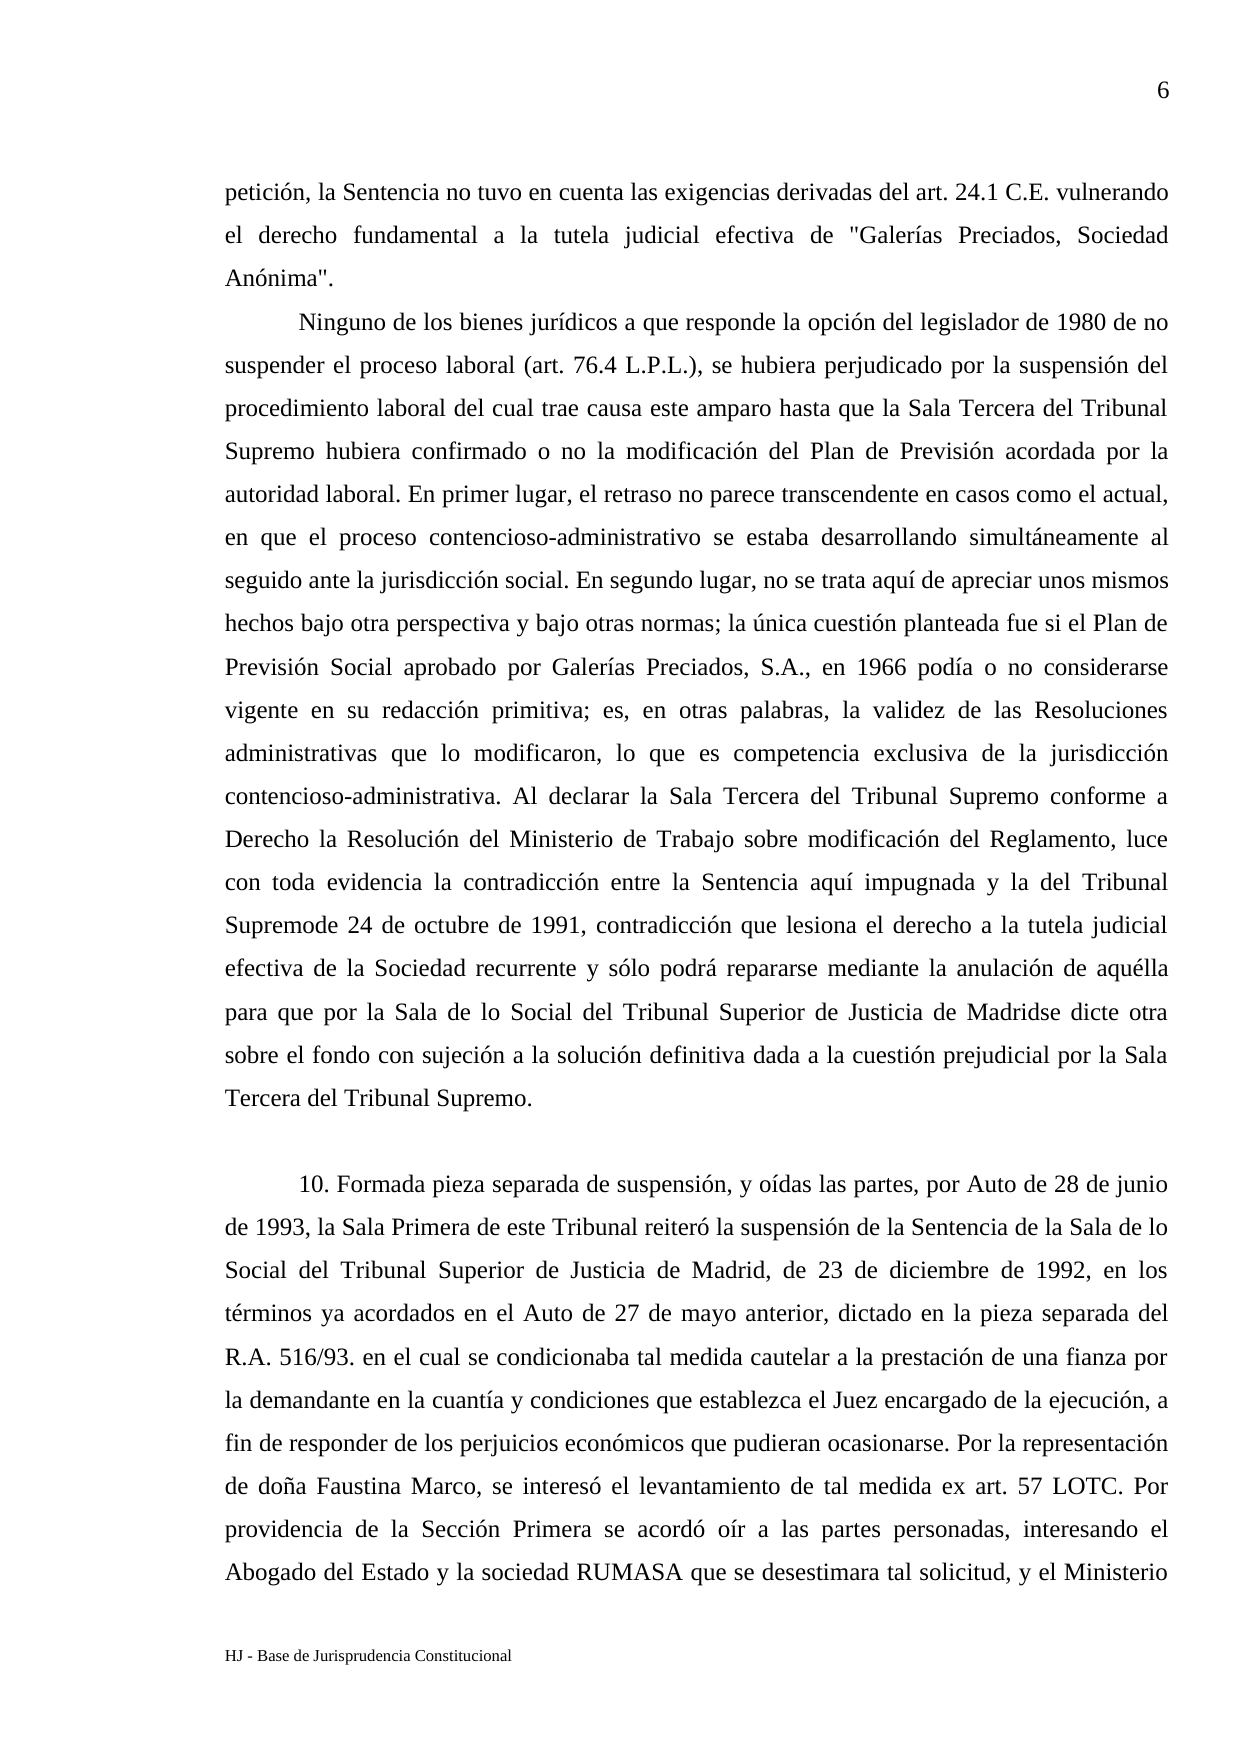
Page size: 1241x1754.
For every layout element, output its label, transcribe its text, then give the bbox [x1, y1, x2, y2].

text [224, 1169, 1169, 1586]
text Ninguno de los bienes jurídicos a que responde la opción del legislador de 1980 de no suspender el proceso laboral (art. 76.4 L.P.L.), se hubiera perjudicado por la suspensión del procedimiento laboral del cual trae causa este amparo hasta que la Sala Tercera del Tribunal Supremo hubiera confirmado o no la modificación del Plan de Previsión acordada por la autoridad laboral. En primer lugar, el retraso no parece transcendente en casos como el actual, en que el proceso contencioso-administrativo se estaba desarrollando simultáneamente al seguido ante la jurisdicción social. En segundo lugar, no se trata aquí de apreciar unos mismos hechos bajo otra perspectiva y bajo otras normas; la única cuestión planteada fue si el Plan de Previsión Social aprobado por Galerías Preciados, S.A., en 1966 podía o no considerarse vigente en su redacción primitiva; es, en otras palabras, la validez de las Resoluciones administrativas que lo modificaron, lo que es competencia exclusiva de la jurisdicción contencioso-administrativa. Al declarar la Sala Tercera del Tribunal Supremo conforme a Derecho la Resolución del Ministerio de Trabajo sobre modificación del Reglamento, luce con toda evidencia la contradicción entre la Sentencia aquí impugnada y la del Tribunal Supremode 24 de octubre de 1991, contradicción que lesiona el derecho a la tutela judicial efectiva de la Sociedad recurrente y sólo podrá repararse mediante la anulación de aquélla para que por la Sala de lo Social del Tribunal Superior de Justicia de Madridse dicte otra sobre el fondo con sujeción a la solución definitiva dada a la cuestión prejudicial por la Sala Tercera del Tribunal Supremo. [224, 307, 1169, 1112]
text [224, 177, 1169, 292]
